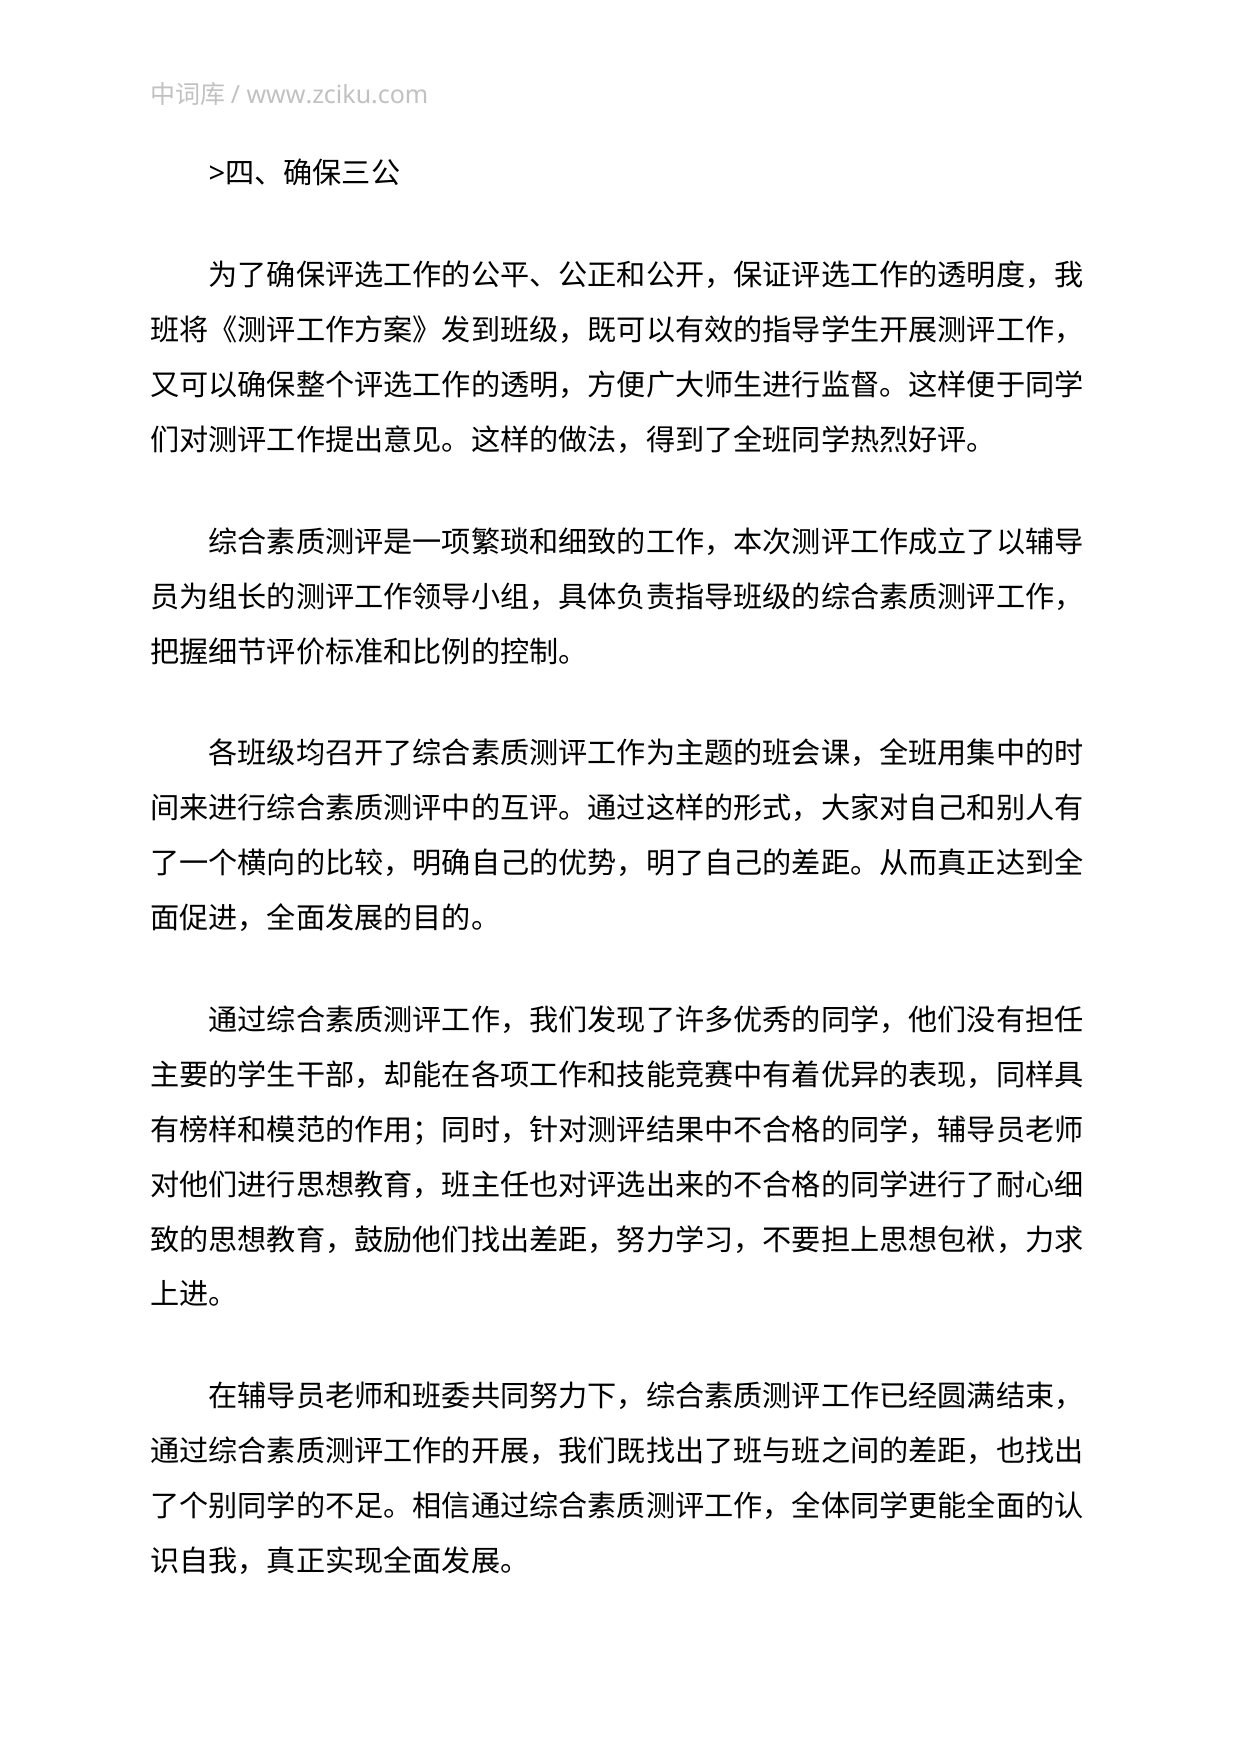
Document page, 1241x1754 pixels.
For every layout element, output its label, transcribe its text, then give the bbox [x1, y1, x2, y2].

text 综合素质测评是一项繁琐和细致的工作，本次测评工作成立了以辅导员为组长的测评工作领导小组，具体负责指导班级的综合素质测评工作，把握细节评价标准和比例的控制。 [150, 518, 1090, 671]
text 通过综合素质测评工作，我们发现了许多优秀的同学，他们没有担任主要的学生干部，却能在各项工作和技能竞赛中有着优异的表现，同样具有榜样和模范的作用；同时，针对测评结果中不合格的同学，辅导员老师对他们进行思想教育，班主任也对评选出来的不合格的同学进行了耐心细致的思想教育，鼓励他们找出差距，努力学习，不要担上思想包袱，力求上进。 [150, 996, 1090, 1313]
text 各班级均召开了综合素质测评工作为主题的班会课，全班用集中的时间来进行综合素质测评中的互评。通过这样的形式，大家对自己和别人有了一个横向的比较，明确自己的优势，明了自己的差距。从而真正达到全面促进，全面发展的目的。 [150, 730, 1090, 937]
text 在辅导员老师和班委共同努力下，综合素质测评工作已经圆满结束，通过综合素质测评工作的开展，我们既找出了班与班之间的差距，也找出了个别同学的不足。相信通过综合素质测评工作，全体同学更能全面的认识自我，真正实现全面发展。 [150, 1373, 1090, 1580]
text >四、确保三公 [150, 150, 1090, 192]
text 为了确保评选工作的公平、公正和公开，保证评选工作的透明度，我班将《测评工作方案》发到班级，既可以有效的指导学生开展测评工作，又可以确保整个评选工作的透明，方便广大师生进行监督。这样便于同学们对测评工作提出意见。这样的做法，得到了全班同学热烈好评。 [150, 252, 1090, 459]
